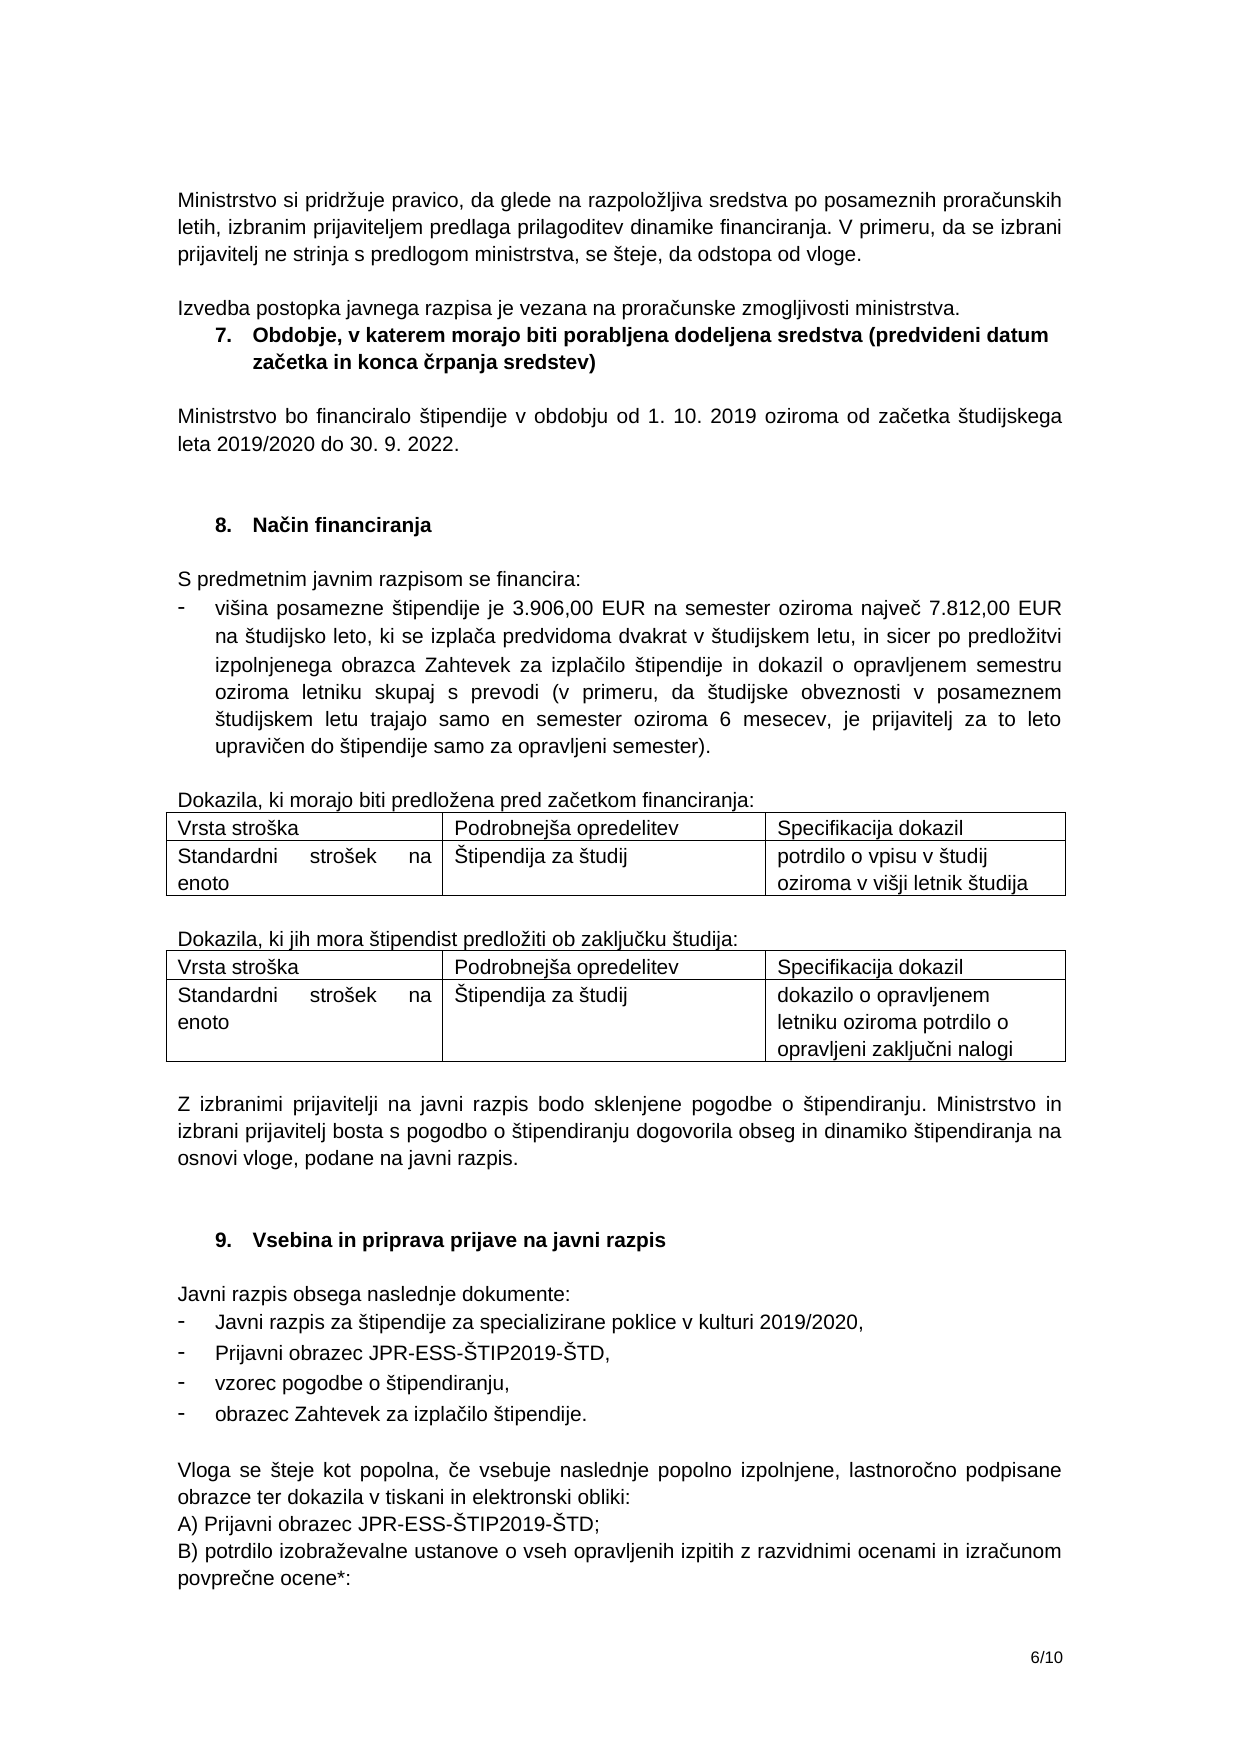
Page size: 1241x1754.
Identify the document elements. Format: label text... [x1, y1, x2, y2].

list Obdobje, v katerem morajo biti porabljena dodeljena sredstva (predvideni datum začetka in konca črpanja sredstev) [215, 320, 1063, 374]
text Javni razpis obsega naslednje dokumente: [177, 1278, 1063, 1306]
text Dokazila, ki morajo biti predložena pred začetkom financiranja: [177, 785, 1063, 812]
text Ministrstvo si pridržuje pravico, da glede na razpoložljiva sredstva po posameznih proračunskih letih, izbranim prijaviteljem predlaga prilagoditev dinamike financiranja. V primeru, da se izbrani prijavitelj ne strinja s predlogom ministrstva, se šteje, da odstopa od vloge. [177, 184, 1063, 266]
text B) potrdilo izobraževalne ustanove o vseh opravljenih izpitih z razvidnimi ocenami in izračunom povprečne ocene*: [177, 1536, 1063, 1590]
table_header Specifikacija dokazil [766, 813, 1065, 840]
table_cell dokazilo o opravljenem letniku oziroma potrdilo o opravljeni zaključni nalogi [766, 980, 1065, 1061]
text Z izbranimi prijavitelji na javni razpis bodo sklenjene pogodbe o štipendiranju. Ministrstvo in izbrani prijavitelj bosta s pogodbo o štipendiranju dogovorila obseg in dinamiko štipendiranja na osnovi vloge, podane na javni razpis. [177, 1089, 1063, 1170]
list vzorec pogodbe o štipendiranju, [177, 1367, 1063, 1397]
table_header Vrsta stroška [167, 951, 442, 978]
table_cell Standardni strošek na enoto [167, 841, 442, 895]
table_header Vrsta stroška [167, 813, 442, 840]
text S predmetnim javnim razpisom se financira: [177, 564, 1063, 591]
text A) Prijavni obrazec JPR-ESS-ŠTIP2019-ŠTD; [177, 1509, 1063, 1536]
table_cell potrdilo o vpisu v študij oziroma v višji letnik študija [766, 841, 1065, 895]
list Javni razpis za štipendije za specializirane poklice v kulturi 2019/2020, [177, 1306, 1063, 1336]
table_cell Štipendija za študij [443, 980, 765, 1061]
table_cell Štipendija za študij [443, 841, 765, 895]
list Vsebina in priprava prijave na javni razpis [215, 1224, 1063, 1251]
text Vloga se šteje kot popolna, če vsebuje naslednje popolno izpolnjene, lastnoročno podpisane obrazce ter dokazila v tiskani in elektronski obliki: [177, 1455, 1063, 1509]
table_header Specifikacija dokazil [766, 951, 1065, 978]
list obrazec Zahtevek za izplačilo štipendije. [177, 1397, 1063, 1428]
list Način financiranja [215, 509, 1063, 537]
table_header Podrobnejša opredelitev [443, 951, 765, 978]
list Prijavni obrazec JPR-ESS-ŠTIP2019-ŠTD, [177, 1336, 1063, 1367]
table_cell Standardni strošek na enoto [167, 980, 442, 1061]
list višina posamezne štipendije je 3.906,00 EUR na semester oziroma največ 7.812,00 EUR na študijsko leto, ki se izplača predvidoma dvakrat v študijskem letu, in sicer po predložitvi izpolnjenega obrazca Zahtevek za izplačilo štipendije in dokazil o opravljenem semestru oziroma letniku skupaj s prevodi (v primeru, da študijske obveznosti v posameznem študijskem letu trajajo samo en semester oziroma 6 mesecev, je prijavitelj za to leto upravičen do štipendije samo za opravljeni semester). [177, 591, 1063, 758]
text Ministrstvo bo financiralo štipendije v obdobju od 1. 10. 2019 oziroma od začetka študijskega leta 2019/2020 do 30. 9. 2022. [177, 401, 1063, 455]
text Izvedba postopka javnega razpisa je vezana na proračunske zmogljivosti ministrstva. [177, 293, 1063, 320]
table_header Podrobnejša opredelitev [443, 813, 765, 840]
text Dokazila, ki jih mora štipendist predložiti ob zaključku študija: [177, 923, 1063, 950]
